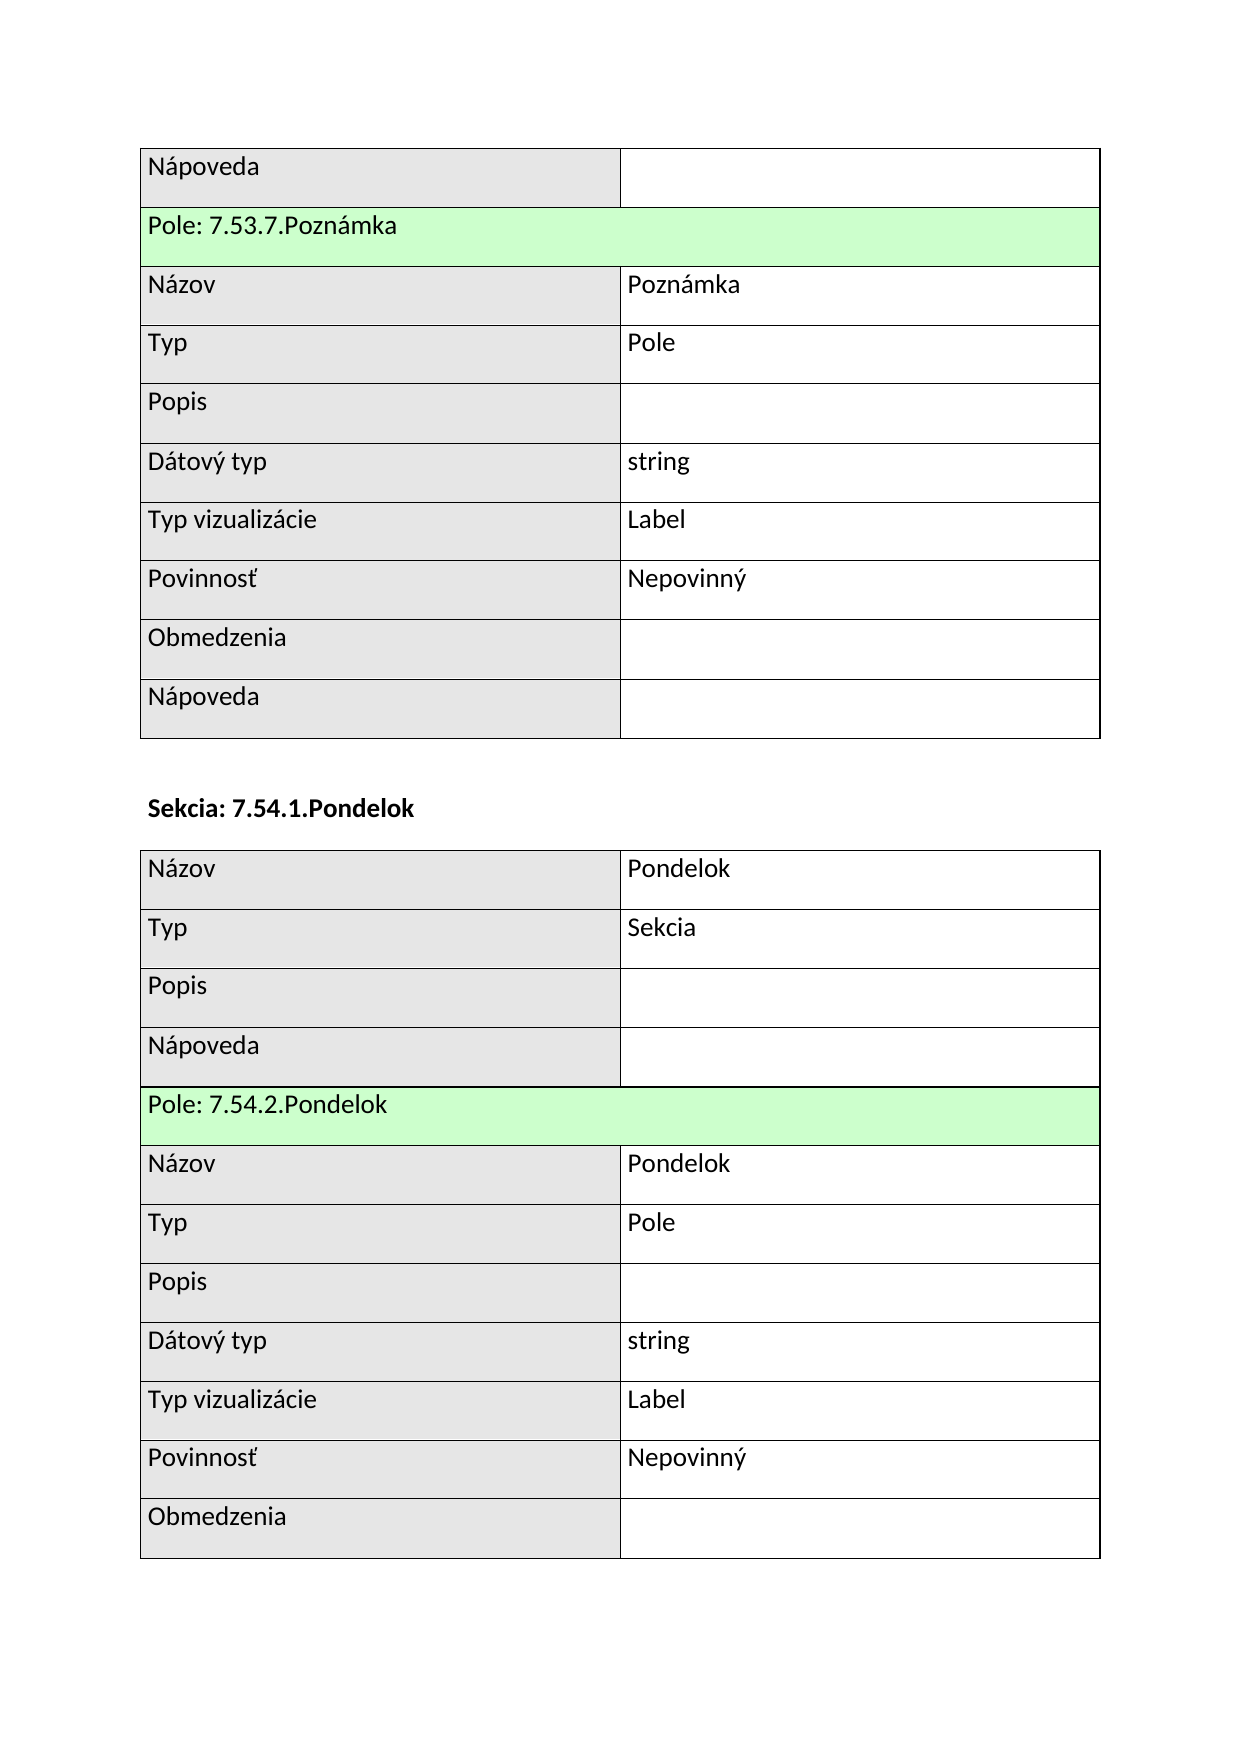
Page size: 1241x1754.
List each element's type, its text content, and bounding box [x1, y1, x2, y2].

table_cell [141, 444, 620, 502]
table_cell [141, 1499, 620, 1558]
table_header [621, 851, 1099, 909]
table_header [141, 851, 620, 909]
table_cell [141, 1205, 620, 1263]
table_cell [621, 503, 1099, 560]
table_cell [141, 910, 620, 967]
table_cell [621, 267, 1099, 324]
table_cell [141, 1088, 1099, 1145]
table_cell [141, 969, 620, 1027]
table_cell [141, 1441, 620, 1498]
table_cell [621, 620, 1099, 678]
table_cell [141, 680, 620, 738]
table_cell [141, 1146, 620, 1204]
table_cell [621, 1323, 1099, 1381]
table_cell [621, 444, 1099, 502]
text Sekcia: 7.54.1.Pondelok [148, 791, 1093, 824]
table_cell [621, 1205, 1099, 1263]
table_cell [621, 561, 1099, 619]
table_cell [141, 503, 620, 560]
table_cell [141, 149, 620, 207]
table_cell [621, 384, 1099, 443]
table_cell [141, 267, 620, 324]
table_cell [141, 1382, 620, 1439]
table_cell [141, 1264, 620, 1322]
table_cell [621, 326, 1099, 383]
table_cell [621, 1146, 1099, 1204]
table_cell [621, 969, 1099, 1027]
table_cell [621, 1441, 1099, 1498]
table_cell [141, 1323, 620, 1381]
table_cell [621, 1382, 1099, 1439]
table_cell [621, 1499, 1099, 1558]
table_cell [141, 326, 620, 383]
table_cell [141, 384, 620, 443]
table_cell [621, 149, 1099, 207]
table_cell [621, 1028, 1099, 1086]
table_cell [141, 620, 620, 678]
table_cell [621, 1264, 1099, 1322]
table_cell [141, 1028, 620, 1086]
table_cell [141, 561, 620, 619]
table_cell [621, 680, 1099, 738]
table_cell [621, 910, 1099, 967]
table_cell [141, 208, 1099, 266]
